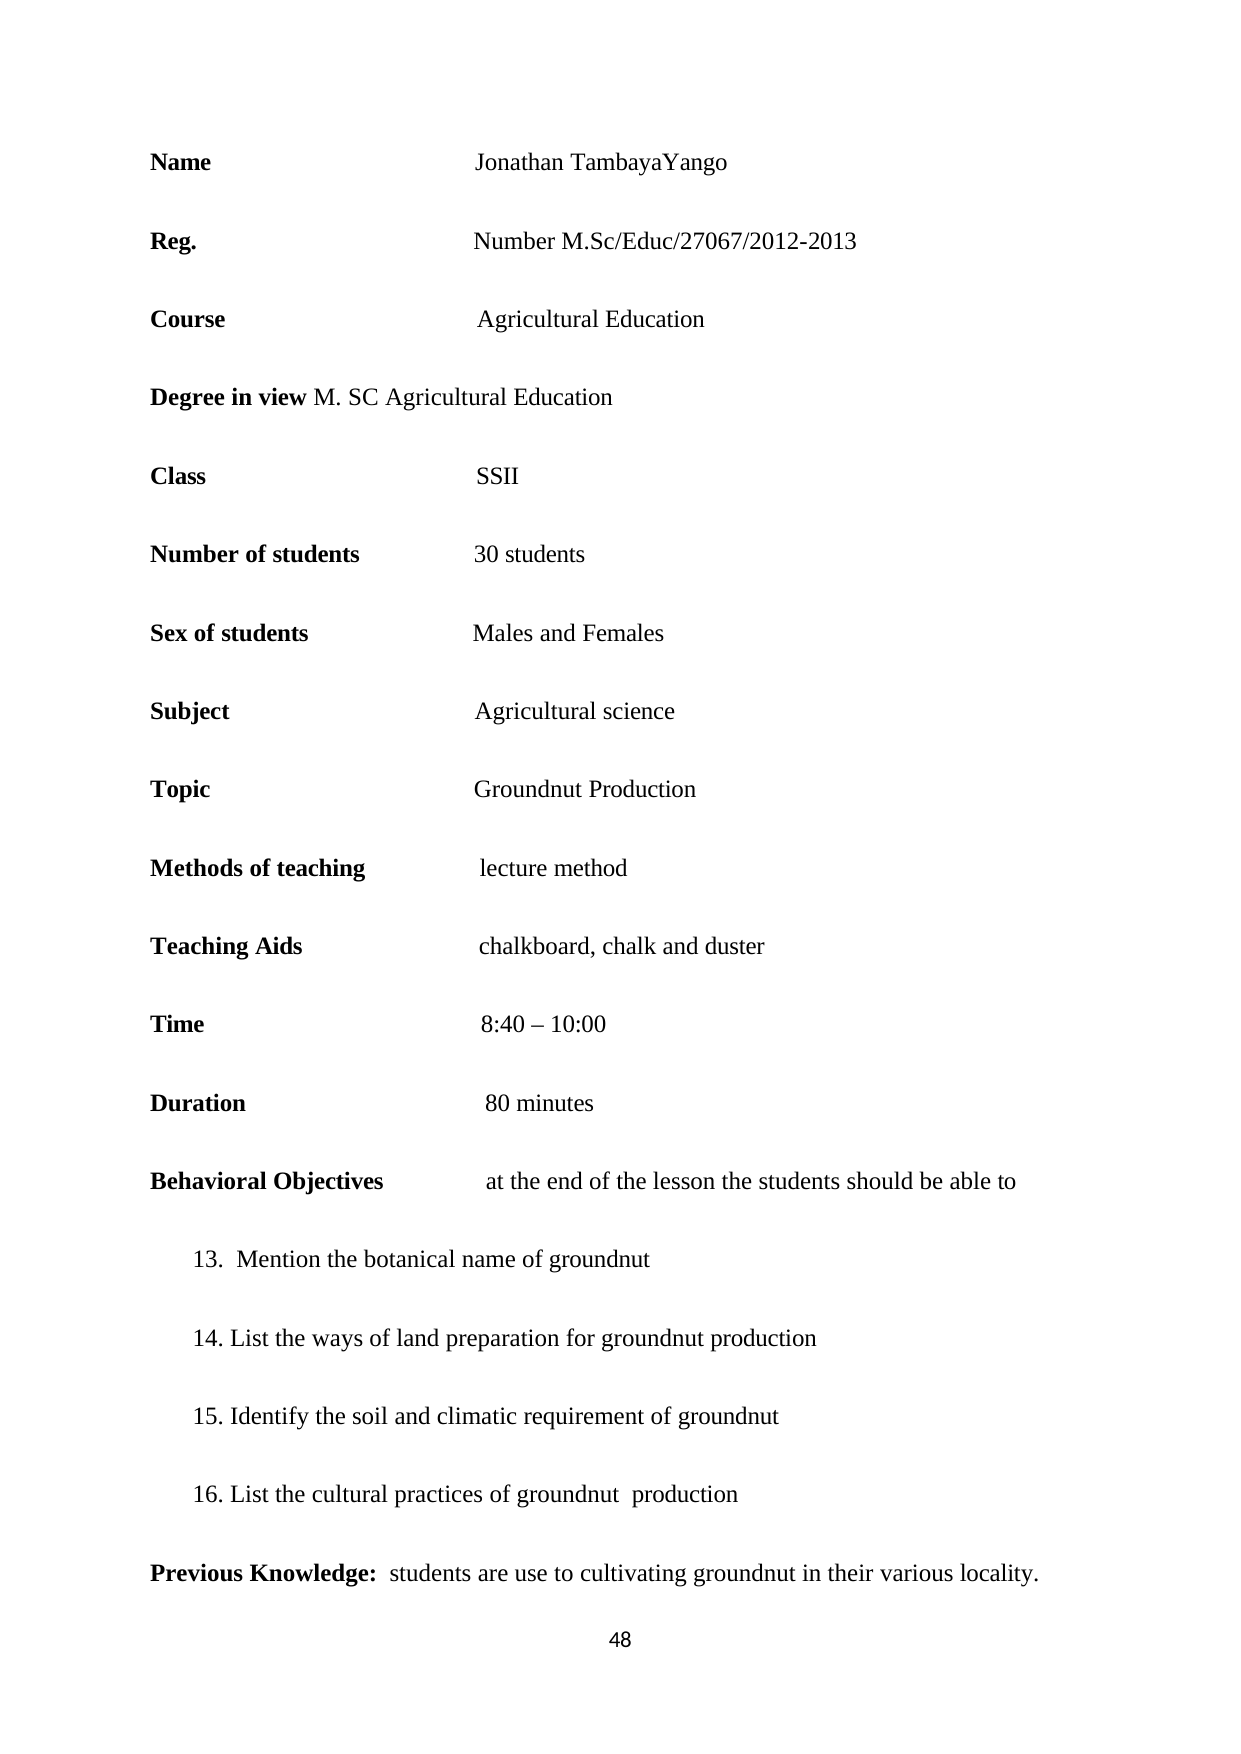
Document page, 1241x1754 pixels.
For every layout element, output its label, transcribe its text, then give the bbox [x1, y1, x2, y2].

list List the ways of land preparation for groundnut production [192, 1323, 1107, 1351]
text Number of students 30 students [150, 539, 1107, 568]
text Behavioral Objectives at the end of the lesson the students should be able to [150, 1166, 1107, 1195]
text Methods of teaching lecture method [150, 853, 1107, 881]
text Course Agricultural Education [150, 304, 1107, 333]
list Mention the botanical name of groundnut [192, 1244, 1107, 1273]
text Duration 80 minutes [150, 1088, 1107, 1116]
list Identify the soil and climatic requirement of groundnut [192, 1401, 1107, 1430]
text Sex of students Males and Females [150, 618, 1107, 646]
text Previous Knowledge: students are use to cultivating groundnut in their various locality. [150, 1558, 1107, 1587]
text Class SSII [150, 461, 1107, 489]
text Topic Groundnut Production [150, 774, 1107, 803]
text Name Jonathan TambayaYango [150, 147, 1107, 176]
text Teaching Aids chalkboard, chalk and duster [150, 931, 1107, 960]
text Degree in view M. SC Agricultural Education [150, 382, 1107, 411]
text Time 8:40 – 10:00 [150, 1009, 1107, 1038]
list List the cultural practices of groundnut production [192, 1479, 1107, 1508]
text Subject Agricultural science [150, 696, 1107, 724]
text Reg. Number M.Sc/Educ/27067/2012-2013 [150, 226, 1107, 254]
